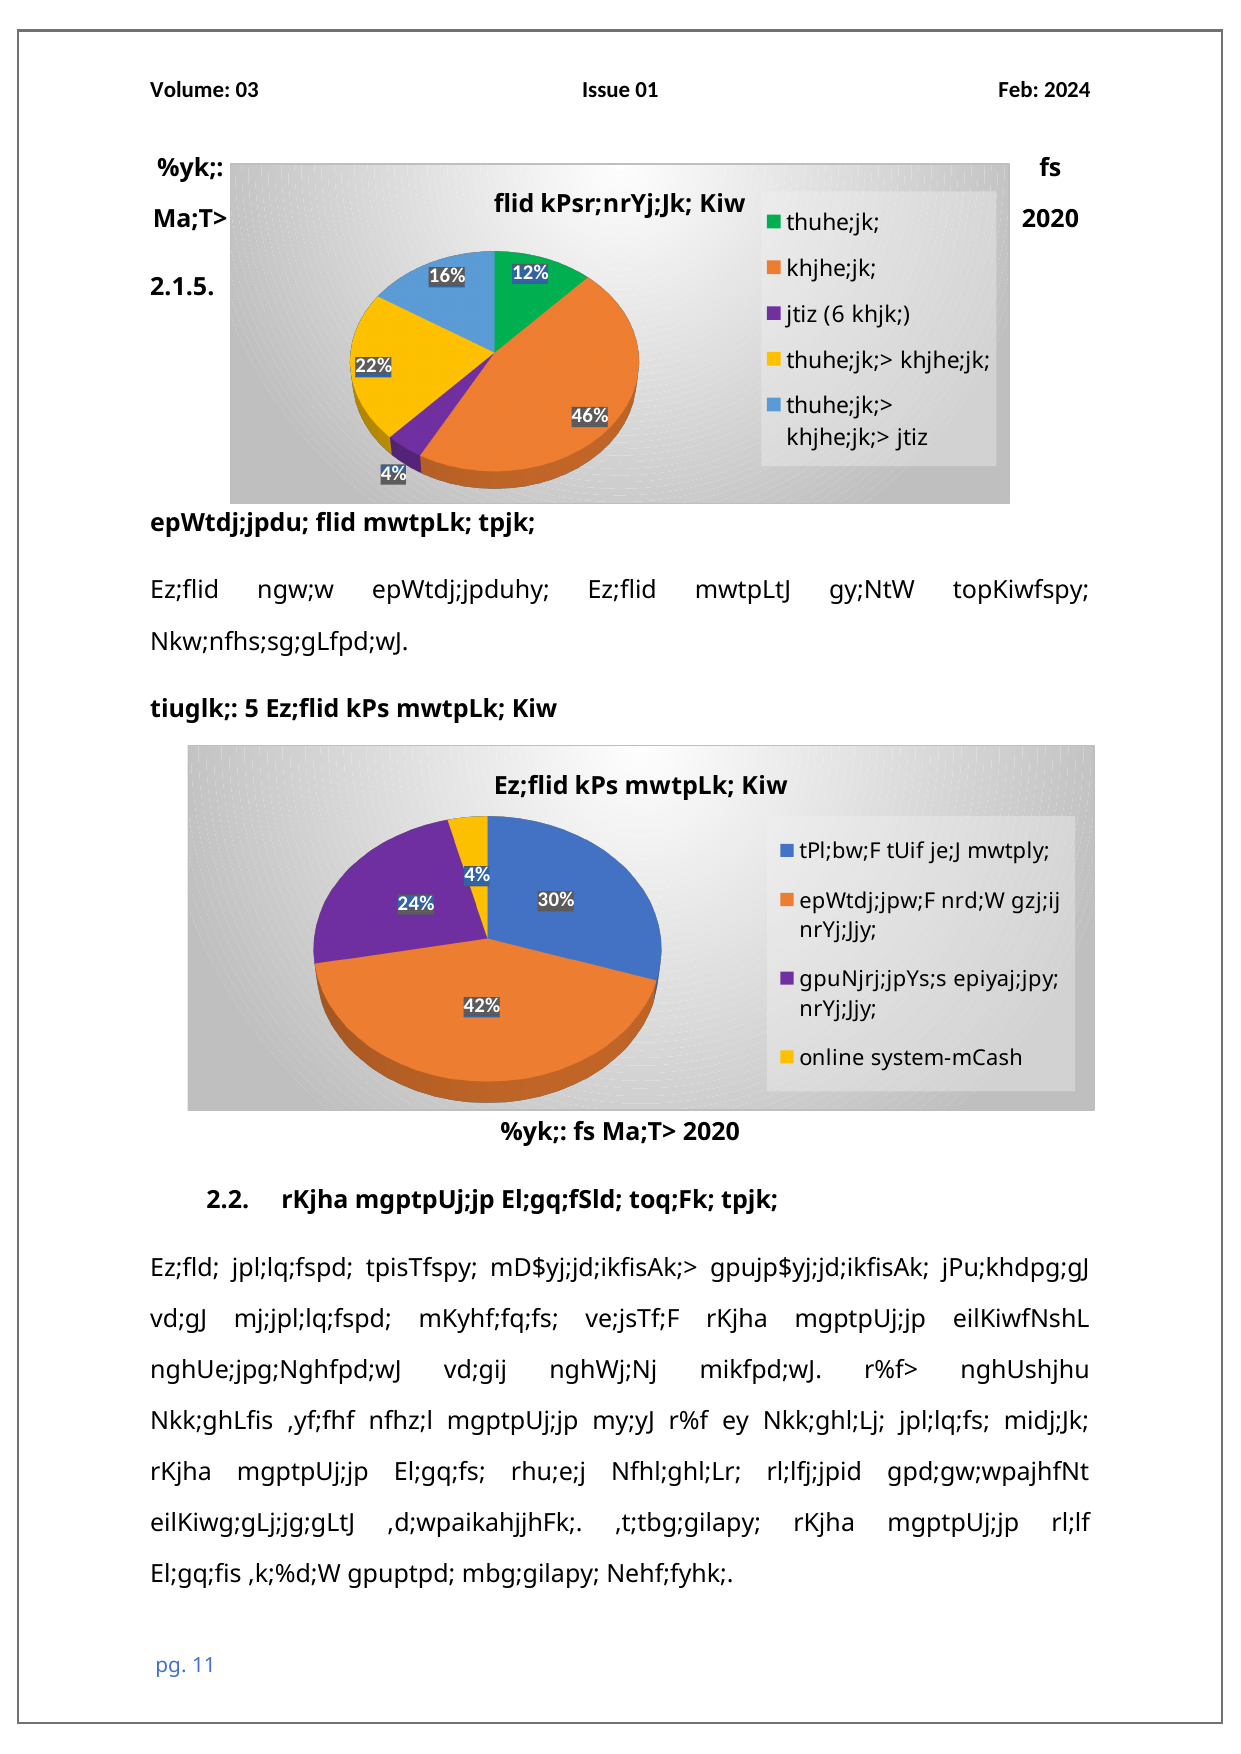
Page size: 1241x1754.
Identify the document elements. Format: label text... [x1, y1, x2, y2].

text Ez;fld; jpl;lq;fspd; tpisTfspy; mD$yj;jd;ikfisAk;> gpujp$yj;jd;ikfisAk; jPu;khdpg;gJ vd;gJ mj;jpl;lq;fspd; mKyhf;fq;fs; ve;jsTf;F rKjha mgptpUj;jp eilKiwfNshL nghUe;jpg;Nghfpd;wJ vd;gij nghWj;Nj mikfpd;wJ. r%f> nghUshjhu Nkk;ghLfis ,yf;fhf nfhz;l mgptpUj;jp my;yJ r%f ey Nkk;ghl;Lj; jpl;lq;fs; midj;Jk; rKjha mgptpUj;jp El;gq;fs; rhu;e;j Nfhl;ghl;Lr; rl;lfj;jpid gpd;gw;wpajhfNt eilKiwg;gLj;jg;gLtJ ,d;wpaikahjjhFk;. ,t;tbg;gilapy; rKjha mgptpUj;jp rl;lf El;gq;fis ,k;%d;W gpuptpd; mbg;gilapy; Nehf;fyhk;. [150, 1249, 1090, 1590]
text tiuglk;: 5 Ez;flid kPs mwtpLk; Kiw [150, 691, 1090, 725]
text Ez;flid ngw;w epWtdj;jpduhy; Ez;flid mwtpLtJ gy;NtW topKiwfspy; Nkw;nfhs;sg;gLfpd;wJ. [150, 572, 1090, 657]
list rKjha mgptpUj;jp El;gq;fSld; toq;Fk; tpjk; [206, 1182, 1090, 1216]
text %yk;: fs Ma;T> 2020 [150, 150, 1090, 235]
text 2.1.5. epWtdj;jpdu; flid mwtpLk; tpjk; [150, 269, 1090, 538]
text %yk;: fs Ma;T> 2020 [150, 758, 1090, 1148]
